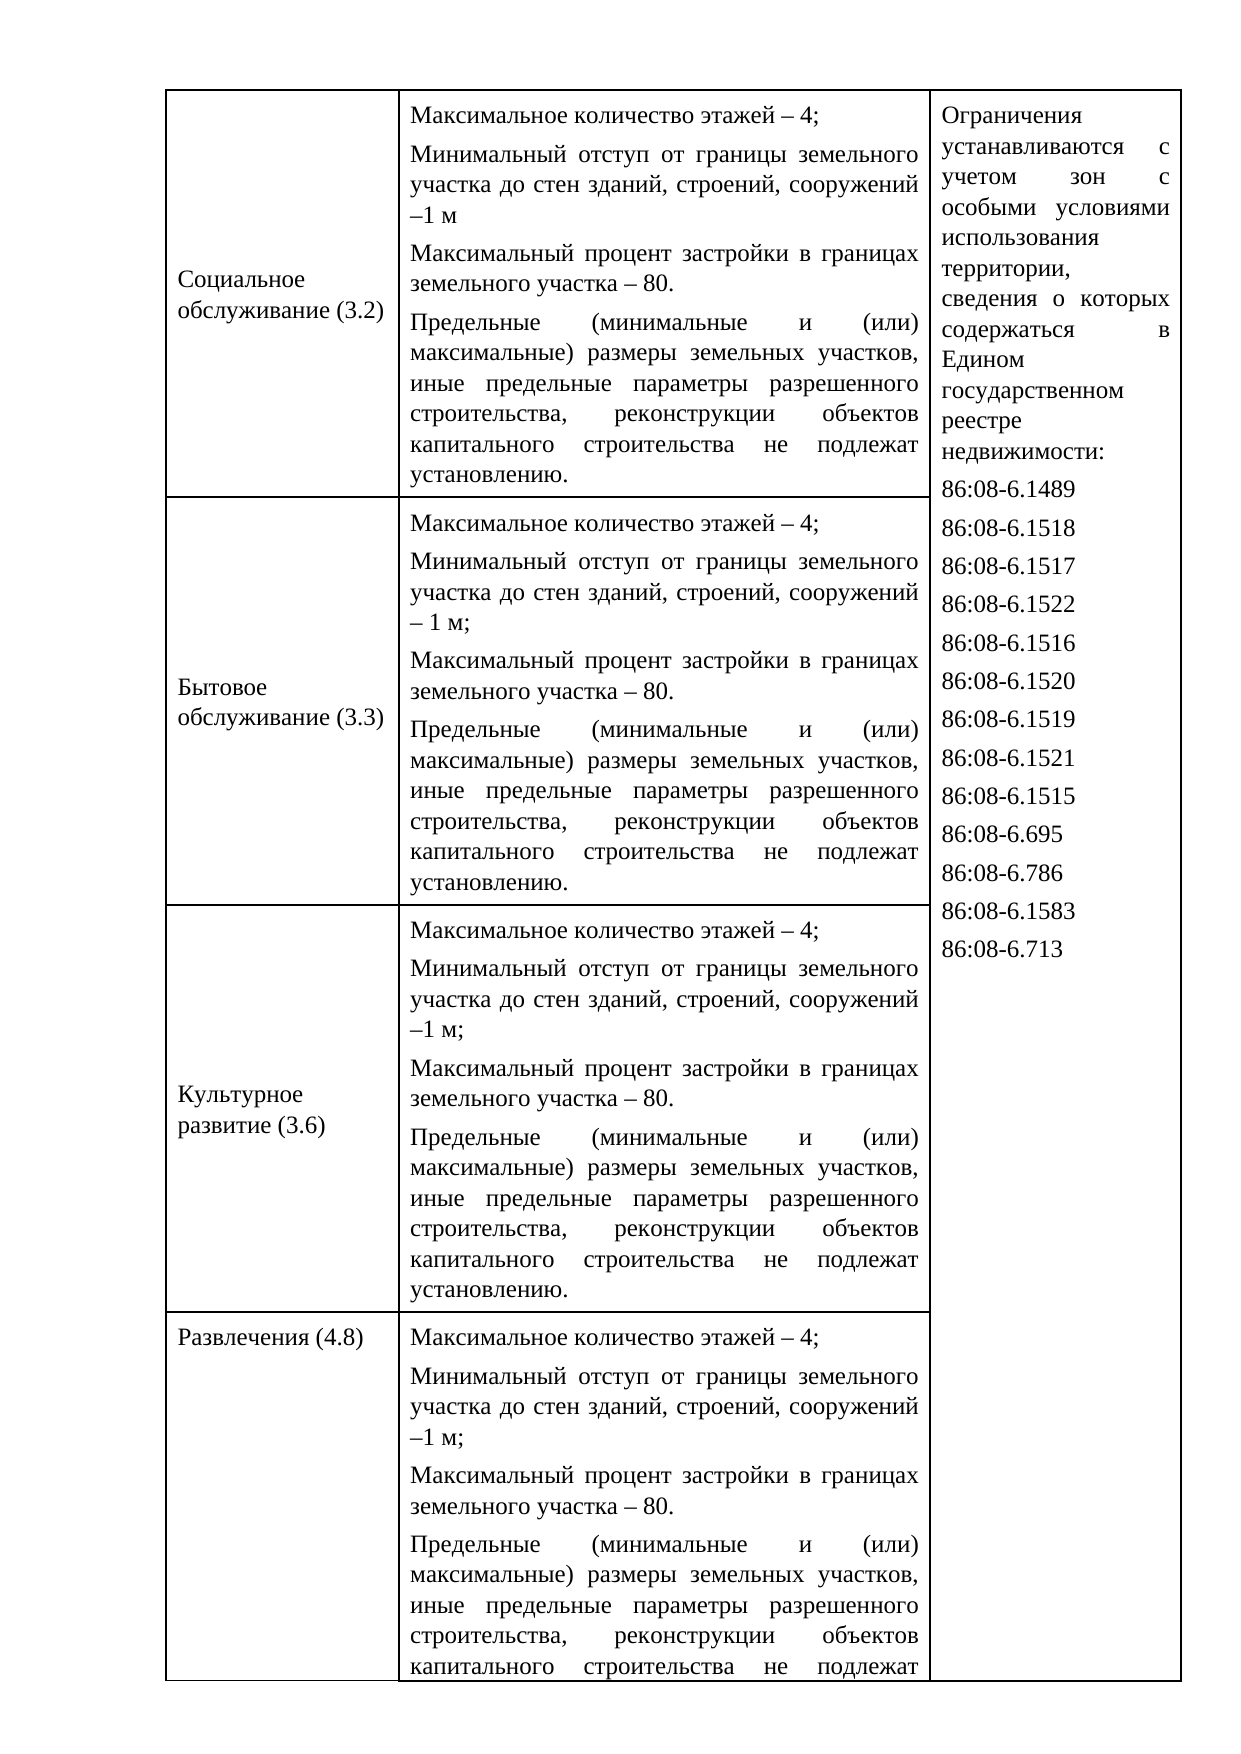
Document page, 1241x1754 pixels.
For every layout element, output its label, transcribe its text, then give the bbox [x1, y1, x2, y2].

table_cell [400, 1313, 929, 1680]
table_cell Ограничения устанавливаются с учетом зон с особыми условиями использования территории, сведения о которых содержаться в Едином государственном реестре недвижимости: 86:08-6.1489 86:08-6.1518 86:08-6.1517 86:08-6.1522 86:08-6.1516 86:08-6.1520 86:08-6.1519 86:08-6.1521 86:08-6.1515 86:08-6.695 86:08-6.786 86:08-6.1583 86:08-6.713 [931, 91, 1180, 1680]
table_cell Максимальное количество этажей – 4; Минимальный отступ от границы земельного участка до стен зданий, строений, сооружений –1 м Максимальный процент застройки в границах земельного участка – 80. Предельные (минимальные и (или) максимальные) размеры земельных участков, иные предельные параметры разрешенного строительства, реконструкции объектов капитального строительства не подлежат установлению. [400, 91, 929, 496]
table_cell Бытовое обслуживание (3.3) [167, 498, 398, 903]
table_cell Культурное развитие (3.6) [167, 906, 398, 1311]
table_cell Развлечения (4.8) [167, 1313, 398, 1680]
table_cell Социальное обслуживание (3.2) [167, 91, 398, 496]
